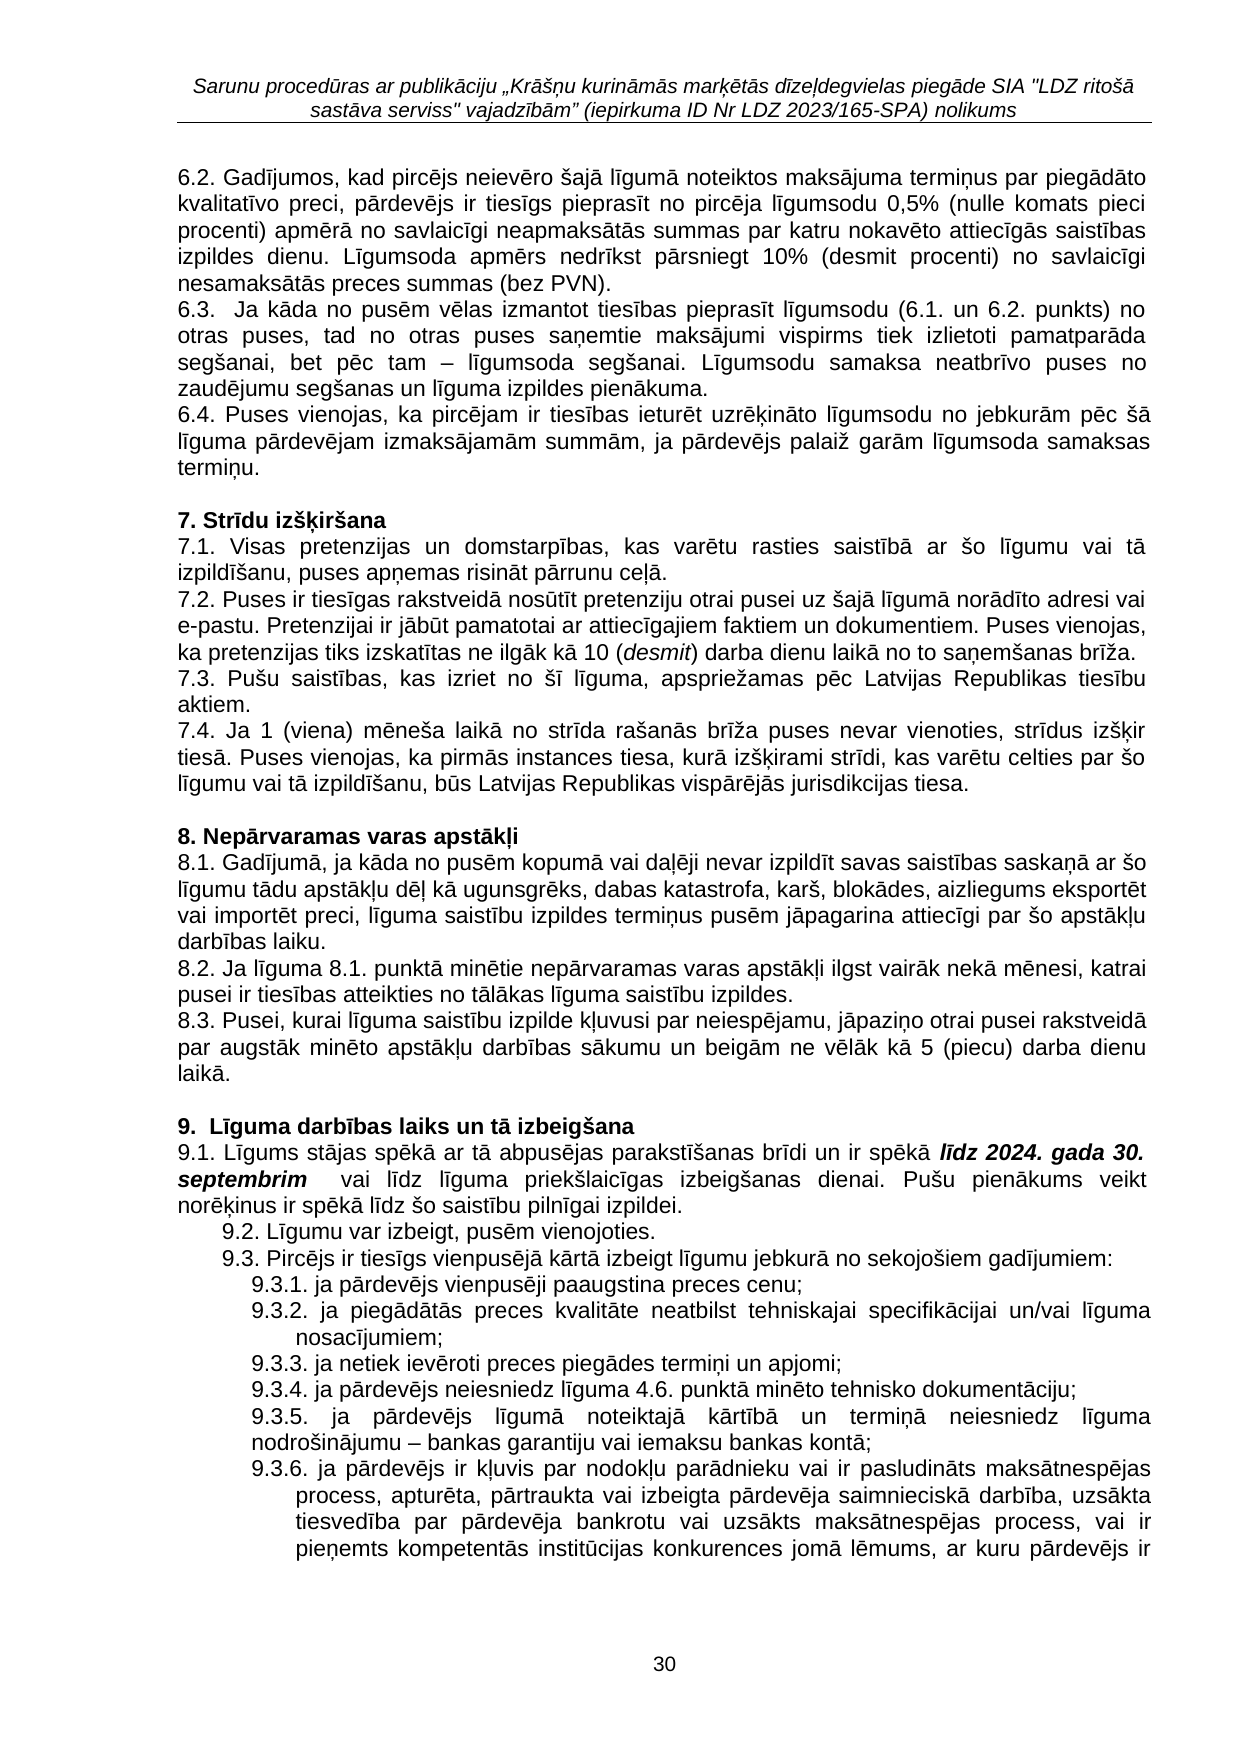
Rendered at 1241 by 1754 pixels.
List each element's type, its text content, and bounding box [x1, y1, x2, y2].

text 8.1. Gadījumā, ja kāda no pusēm kopumā vai daļēji nevar izpildīt savas saistības saskaņā ar šo līgumu tādu apstākļu dēļ kā ugunsgrēks, dabas katastrofa, karš, blokādes, aizliegums eksportēt vai importēt preci, līguma saistību izpildes termiņus pusēm jāpagarina attiecīgi par šo apstākļu darbības laiku. [177, 849, 1147, 955]
text 9.3.4. ja pārdevējs neiesniedz līguma 4.6. punktā minēto tehnisko dokumentāciju; [251, 1376, 1152, 1403]
text 8.2. Ja līguma 8.1. punktā minētie nepārvaramas varas apstākļi ilgst vairāk nekā mēnesi, katrai pusei ir tiesības atteikties no tālākas līguma saistību izpildes. [177, 955, 1147, 1007]
text 7.1. Visas pretenzijas un domstarpības, kas varētu rasties saistībā ar šo līgumu vai tā izpildīšanu, puses apņemas risināt pārrunu ceļā. [177, 533, 1147, 586]
text 9.3.5. ja pārdevējs līgumā noteiktajā kārtībā un termiņā neiesniedz līguma nodrošinājumu – bankas garantiju vai iemaksu bankas kontā; [251, 1403, 1152, 1455]
text 9.3.2. ja piegādātās preces kvalitāte neatbilst tehniskajai specifikācijai un/vai līguma nosacījumiem; [251, 1297, 1152, 1350]
text 6.4. Puses vienojas, ka pircējam ir tiesības ieturēt uzrēķināto līgumsodu no jebkurām pēc šā līguma pārdevējam izmaksājamām summām, ja pārdevējs palaiž garām līgumsoda samaksas termiņu. [177, 401, 1152, 480]
text 9.3.3. ja netiek ievēroti preces piegādes termiņi un apjomi; [251, 1350, 1152, 1376]
text 7.2. Puses ir tiesīgas rakstveidā nosūtīt pretenziju otrai pusei uz šajā līgumā norādīto adresi vai e-pastu. Pretenzijai ir jābūt pamatotai ar attiecīgajiem faktiem un dokumentiem. Puses vienojas, ka pretenzijas tiks izskatītas ne ilgāk kā 10 (desmit) darba dienu laikā no to saņemšanas brīža. [177, 586, 1147, 665]
text 6.2. Gadījumos, kad pircējs neievēro šajā līgumā noteiktos maksājuma termiņus par piegādāto kvalitatīvo preci, pārdevējs ir tiesīgs pieprasīt no pircēja līgumsodu 0,5% (nulle komats pieci procenti) apmērā no savlaicīgi neapmaksātās summas par katru nokavēto attiecīgās saistības izpildes dienu. Līgumsoda apmērs nedrīkst pārsniegt 10% (desmit procenti) no savlaicīgi nesamaksātās preces summas (bez PVN). [177, 164, 1147, 296]
text 8.3. Pusei, kurai līguma saistību izpilde kļuvusi par neiespējamu, jāpaziņo otrai pusei rakstveidā par augstāk minēto apstākļu darbības sākumu un beigām ne vēlāk kā 5 (piecu) darba dienu laikā. [177, 1007, 1147, 1086]
text 9. Līguma darbības laiks un tā izbeigšana [177, 1113, 1147, 1139]
text 7.4. Ja 1 (viena) mēneša laikā no strīda rašanās brīža puses nevar vienoties, strīdus izšķir tiesā. Puses vienojas, ka pirmās instances tiesa, kurā izšķirami strīdi, kas varētu celties par šo līgumu vai tā izpildīšanu, būs Latvijas Republikas vispārējās jurisdikcijas tiesa. [177, 717, 1147, 797]
text 9.1. Līgums stājas spēkā ar tā abpusējas parakstīšanas brīdi un ir spēkā līdz 2024. gada 30. septembrim vai līdz līguma priekšlaicīgas izbeigšanas dienai. Pušu pienākums veikt norēķinus ir spēkā līdz šo saistību pilnīgai izpildei. [177, 1139, 1147, 1218]
text 8. Nepārvaramas varas apstākļi [177, 823, 1147, 849]
text 9.3.1. ja pārdevējs vienpusēji paaugstina preces cenu; [251, 1271, 1152, 1297]
text 9.3. Pircējs ir tiesīgs vienpusējā kārtā izbeigt līgumu jebkurā no sekojošiem gadījumiem: [222, 1244, 1152, 1271]
text 6.3. Ja kāda no pusēm vēlas izmantot tiesības pieprasīt līgumsodu (6.1. un 6.2. punkts) no otras puses, tad no otras puses saņemtie maksājumi vispirms tiek izlietoti pamatparāda segšanai, bet pēc tam – līgumsoda segšanai. Līgumsodu samaksa neatbrīvo puses no zaudējumu segšanas un līguma izpildes pienākuma. [177, 296, 1147, 401]
text 7. Strīdu izšķiršana [177, 507, 1147, 533]
text 7.3. Pušu saistības, kas izriet no šī līguma, apspriežamas pēc Latvijas Republikas tiesību aktiem. [177, 665, 1147, 717]
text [251, 1455, 1152, 1561]
text 9.2. Līgumu var izbeigt, pusēm vienojoties. [222, 1218, 1142, 1244]
